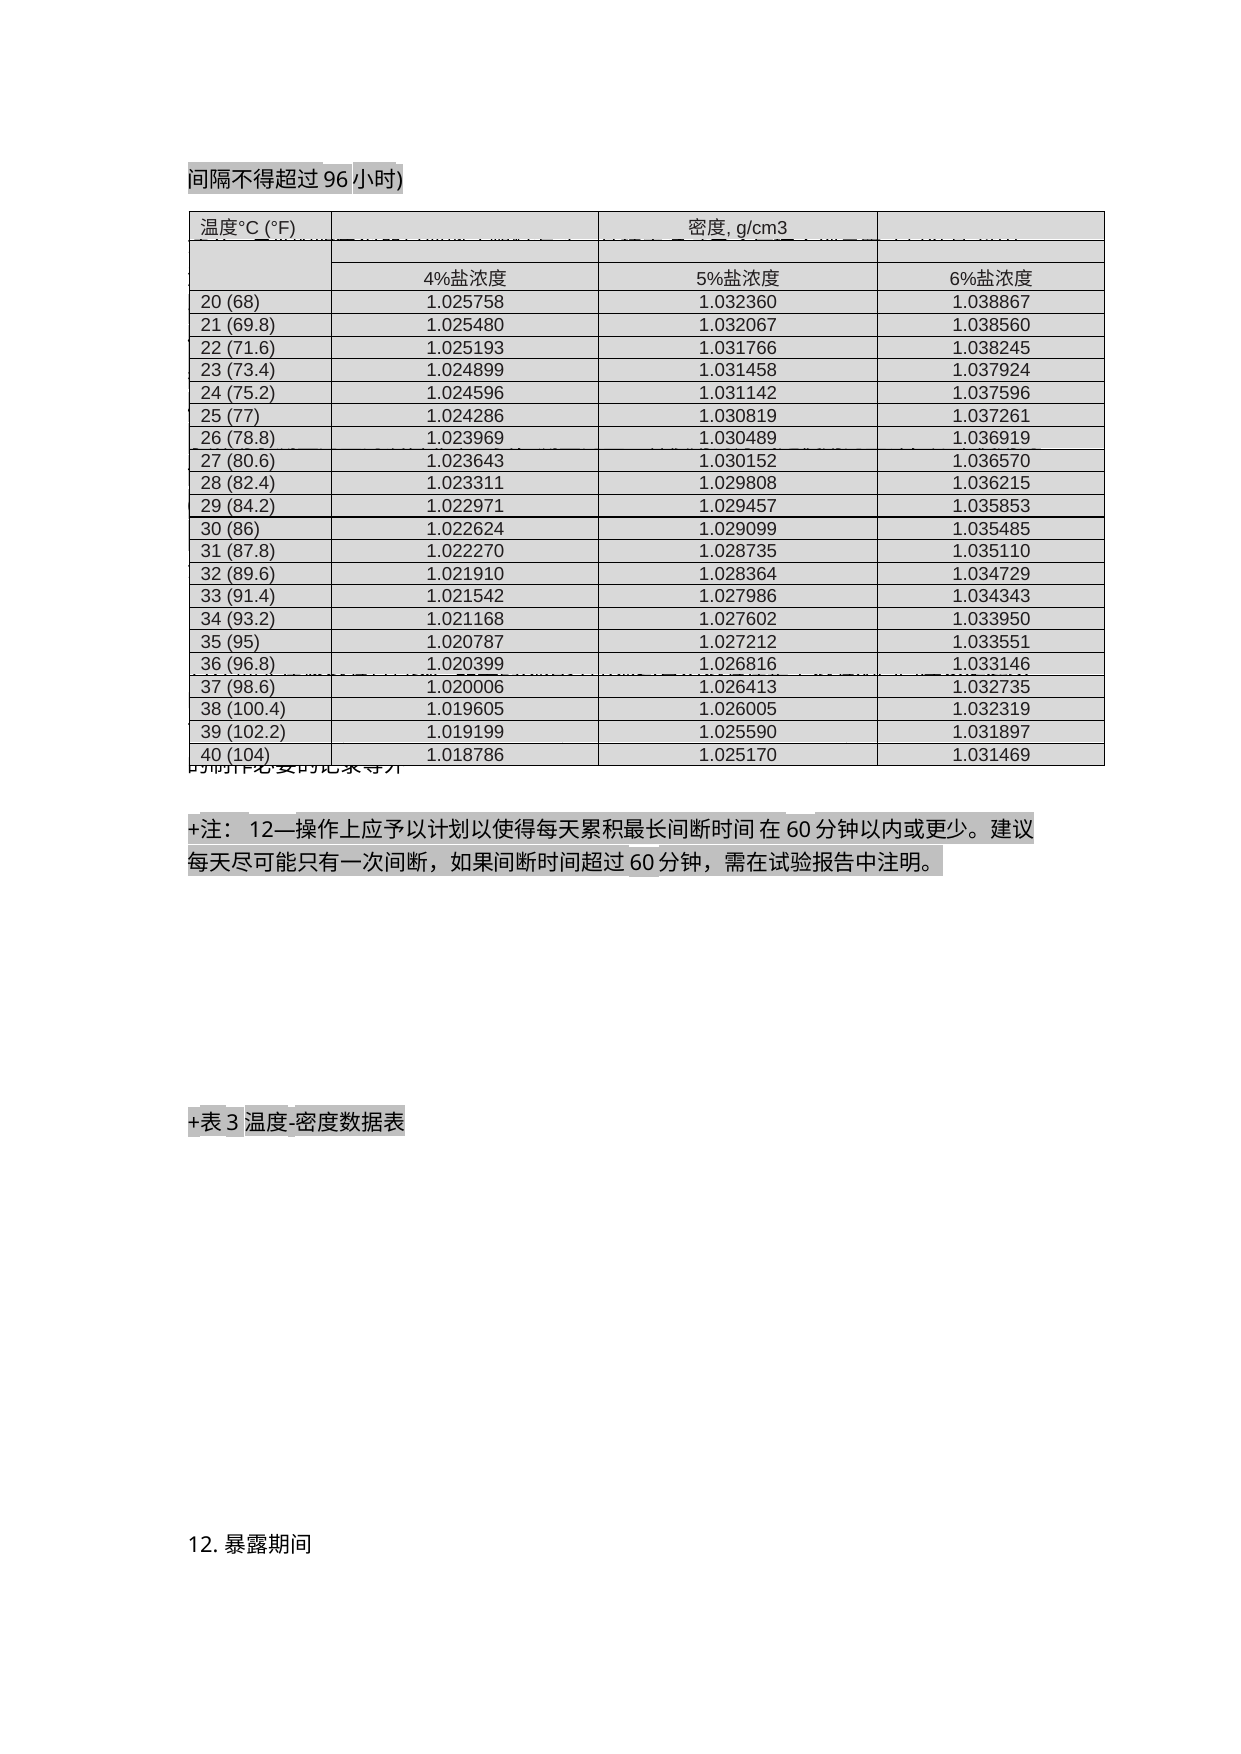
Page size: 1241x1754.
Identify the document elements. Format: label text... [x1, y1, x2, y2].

text 11.1 除非在被试验材料或产品上的规范另有规定,否则试验在整个试验期间内应该是连续 的，所谓连续的操作是指雾室是关闭的并且连续地进行喷洒操作，除了每日短暂的间 断，可用其来作检验，重新安排或移动试片，或检查并补充液槽内的溶液，以及如第10节所述的制作必要的记录等外 [187, 649, 1053, 779]
text +注： 12—操作上应予以计划以使得每天累积最长间断时间 在60分钟以内或更少。建议每天尽可能只有一次间断，如果间断时间超过60分钟，需在试验报告中注明。 [187, 812, 1053, 877]
text +表3 温度-密度数据表 [187, 877, 1053, 1137]
text 12. 暴露期间 [187, 1527, 1053, 1559]
